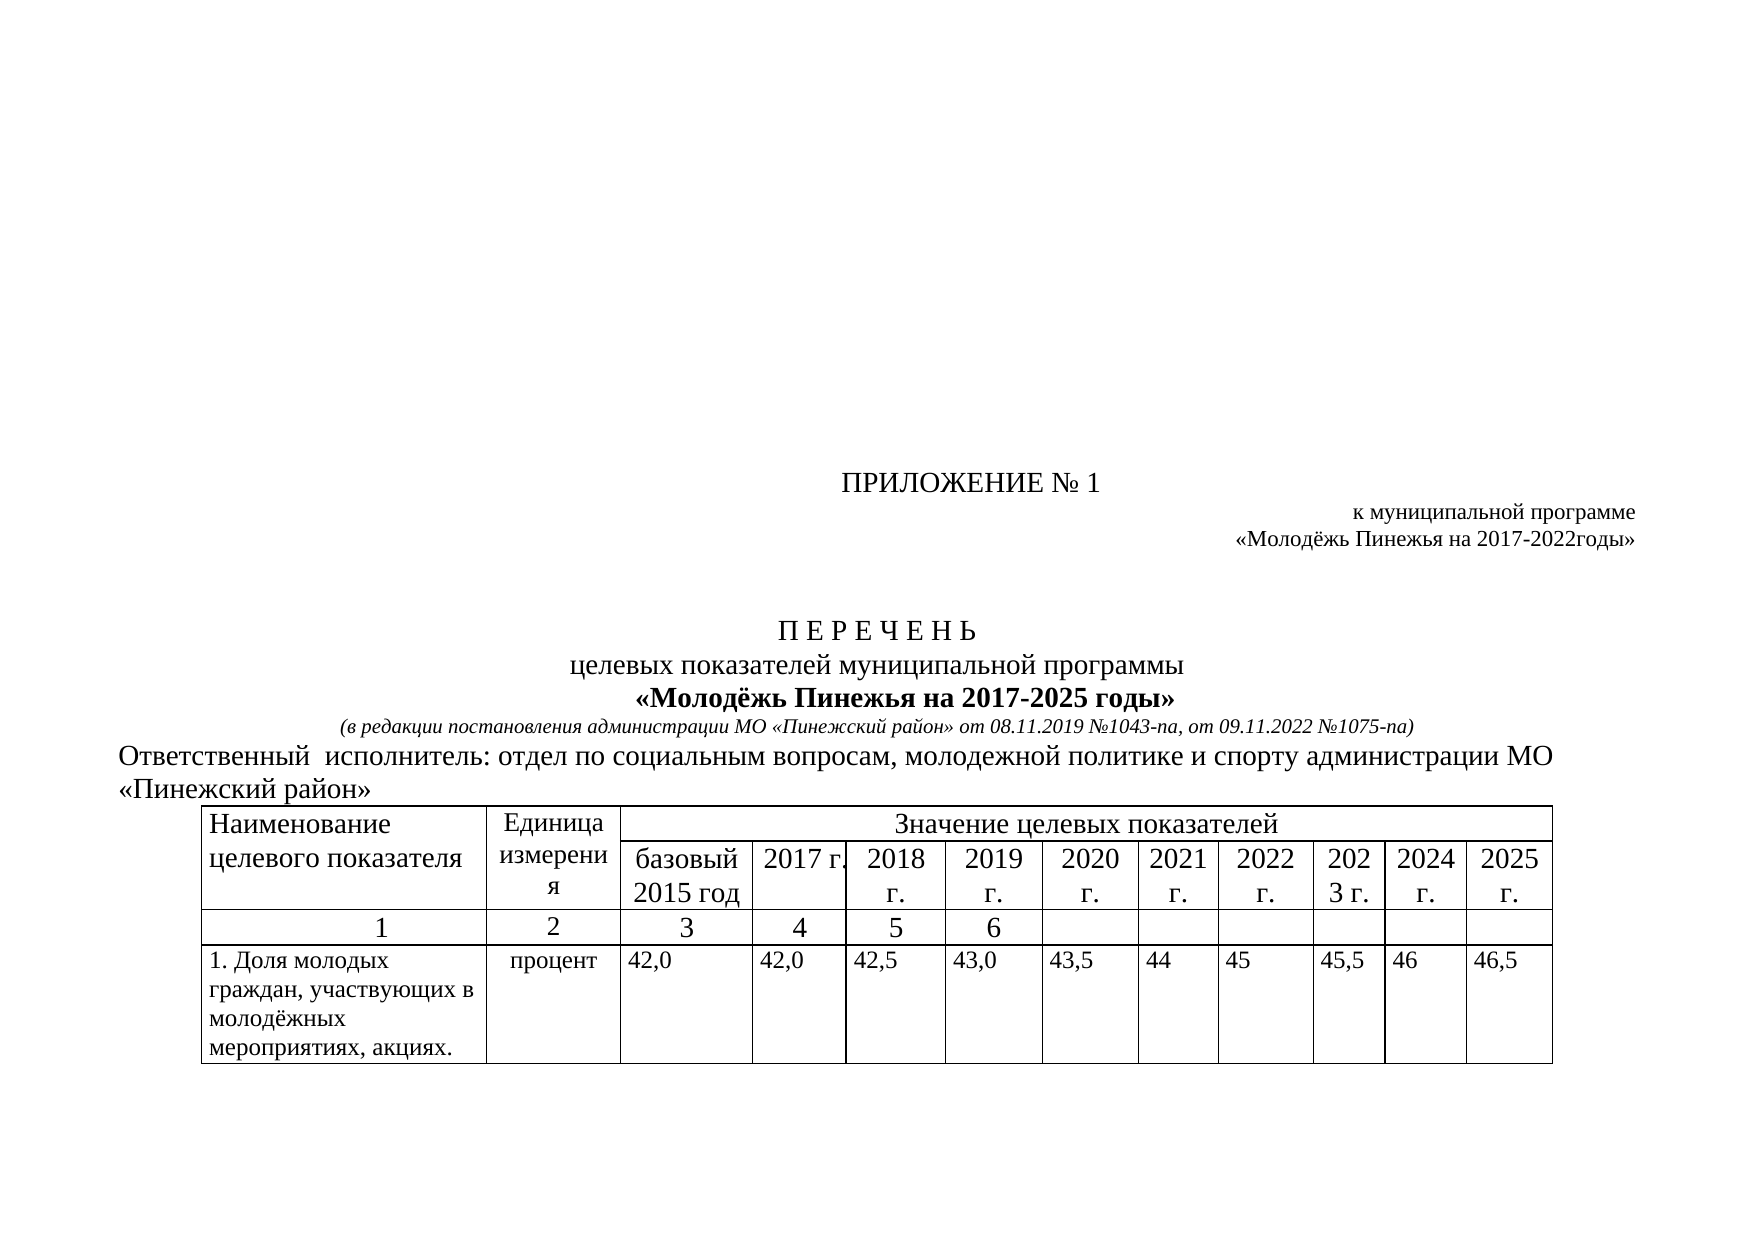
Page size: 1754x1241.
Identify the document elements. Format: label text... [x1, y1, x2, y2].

table_cell [1219, 910, 1313, 944]
table_header Значение целевых показателей [621, 807, 1552, 840]
table_cell 2019 г. [946, 842, 1042, 909]
table_cell 1 [202, 910, 486, 944]
text к муниципальной программе [118, 498, 1636, 524]
table_cell 2022 г. [1219, 842, 1313, 909]
text «Молодёжь Пинежья на 2017-2022годы» [118, 524, 1636, 551]
text «Молодёжь Пинежья на 2017-2025 годы» [118, 680, 1636, 714]
table_cell 1. Доля молодых граждан, участвующих в молодёжных мероприятиях, акциях. [202, 946, 486, 1063]
text П Е Р Е Ч Е Н Ь [118, 613, 1636, 647]
table_cell 2 [487, 910, 620, 944]
table_cell [1467, 910, 1552, 944]
table_cell [1314, 910, 1384, 944]
table_cell 2020 г. [1043, 842, 1138, 909]
table_cell 2021 г. [1139, 842, 1218, 909]
table_cell 43,0 [946, 946, 1042, 1063]
table_cell 46,5 [1467, 946, 1552, 1063]
table_cell 5 [847, 910, 945, 944]
text целевых показателей муниципальной программы [118, 647, 1636, 680]
table_cell [1043, 910, 1138, 944]
text (в редакции постановления администрации МО «Пинежский район» от 08.11.2019 №1043-па, от 09.11.2022 №1075-па) [118, 714, 1636, 738]
text ПРИЛОЖЕНИЕ № 1 [118, 465, 1636, 498]
table_cell 3 [621, 910, 752, 944]
table_cell [1139, 910, 1218, 944]
table_cell 4 [753, 910, 845, 944]
text Ответственный исполнитель: отдел по социальным вопросам, молодежной политике и спорту администрации МО «Пинежский район» [118, 738, 1636, 805]
table_header Единица измерения [487, 807, 620, 909]
table_cell [1386, 910, 1466, 944]
table_cell процент [487, 946, 620, 1063]
table_cell 44 [1139, 946, 1218, 1063]
table_cell 2018 г. [847, 842, 945, 909]
table_cell 45 [1219, 946, 1313, 1063]
table_cell 42,5 [847, 946, 945, 1063]
table_cell 42,0 [753, 946, 845, 1063]
table_cell 6 [946, 910, 1042, 944]
table_cell 2023 г. [1314, 842, 1384, 909]
table_cell 2017 г. [753, 842, 845, 909]
table_cell базовый 2015 год [621, 842, 752, 909]
table_cell 42,0 [621, 946, 752, 1063]
table_cell 46 [1386, 946, 1466, 1063]
table_header Наименование целевого показателя [202, 807, 486, 909]
table_cell 2024 г. [1386, 842, 1466, 909]
table_cell 45,5 [1314, 946, 1384, 1063]
table_cell 2025 г. [1467, 842, 1552, 909]
table_cell 43,5 [1043, 946, 1138, 1063]
